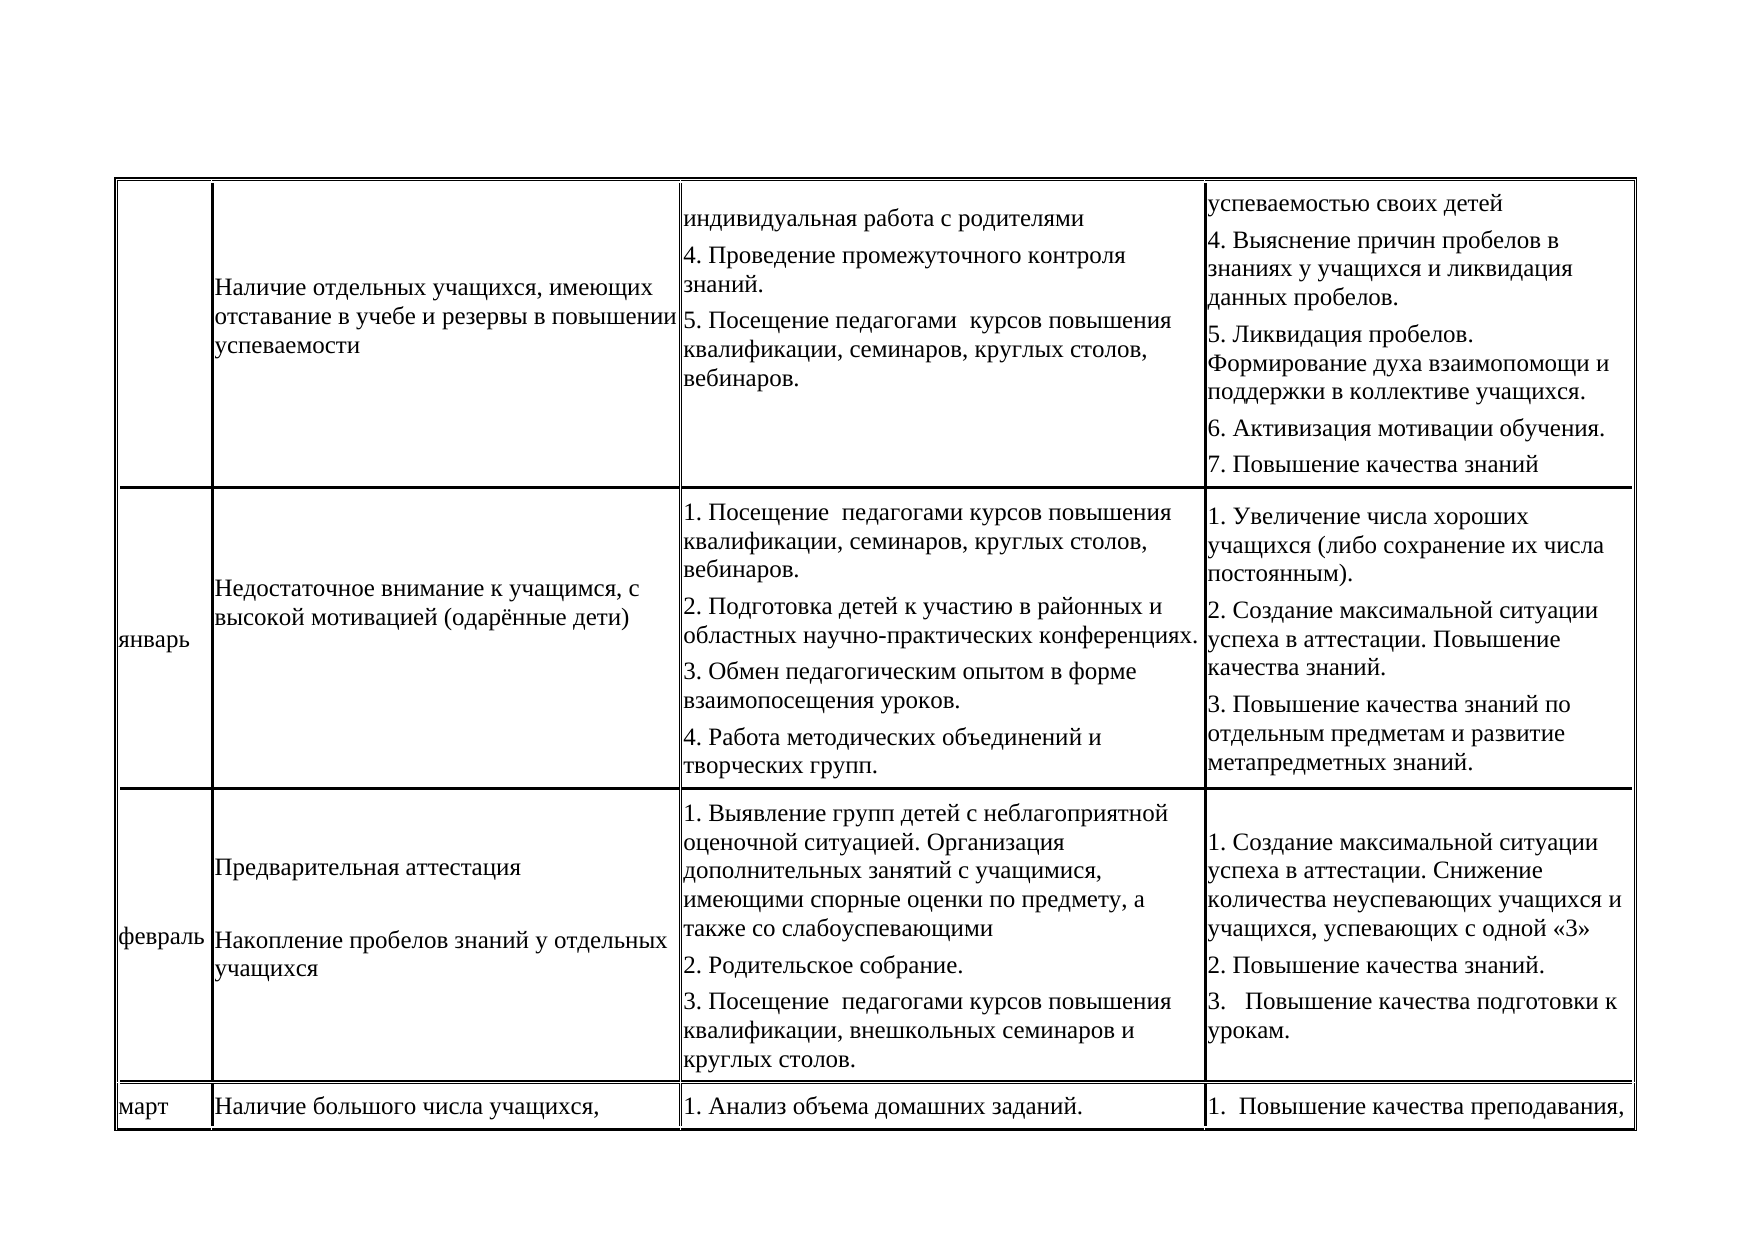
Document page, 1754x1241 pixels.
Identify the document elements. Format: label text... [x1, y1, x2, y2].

table_cell 1. Посещение педагогами курсов повышения квалификации, семинаров, круглых столов, вебинаров. 2. Подготовка детей к участию в районных и областных научно-практических конференциях. 3. Обмен педагогическим опытом в форме взаимопосещения уроков. 4. Работа методических объединений и творческих групп. [682, 489, 1204, 787]
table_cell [1205, 1080, 1634, 1128]
table_cell Предварительная аттестация Накопление пробелов знаний у отдельных учащихся [214, 790, 679, 1080]
table_cell 1. Увеличение числа хороших учащихся (либо сохранение их числа постоянным). 2. Создание максимальной ситуации успеха в аттестации. Повышение качества знаний. 3. Повышение качества знаний по отдельным предметам и развитие метапредметных знаний. [1207, 486, 1634, 787]
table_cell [1205, 181, 1634, 486]
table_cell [681, 1084, 1205, 1128]
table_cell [212, 181, 681, 486]
table_cell 1. Выявление групп детей с неблагоприятной оценочной ситуацией. Организация дополнительных занятий с учащимися, имеющими спорные оценки по предмету, а также со слабоуспевающими 2. Родительское собрание. 3. Посещение педагогами курсов повышения квалификации, внешкольных семинаров и круглых столов. [682, 790, 1204, 1080]
table_cell январь [118, 486, 211, 787]
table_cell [681, 179, 1205, 486]
table_cell декабрь [118, 179, 212, 486]
table_cell март [118, 1080, 212, 1128]
table_cell 1. Создание максимальной ситуации успеха в аттестации. Снижение количества неуспевающих учащихся и учащихся, успевающих с одной «3» 2. Повышение качества знаний. 3. Повышение качества подготовки к урокам. [1207, 787, 1634, 1080]
table_cell февраль [118, 787, 211, 1080]
table_cell Недостаточное внимание к учащимся, с высокой мотивацией (одарённые дети) [214, 489, 679, 787]
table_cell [212, 1084, 681, 1128]
